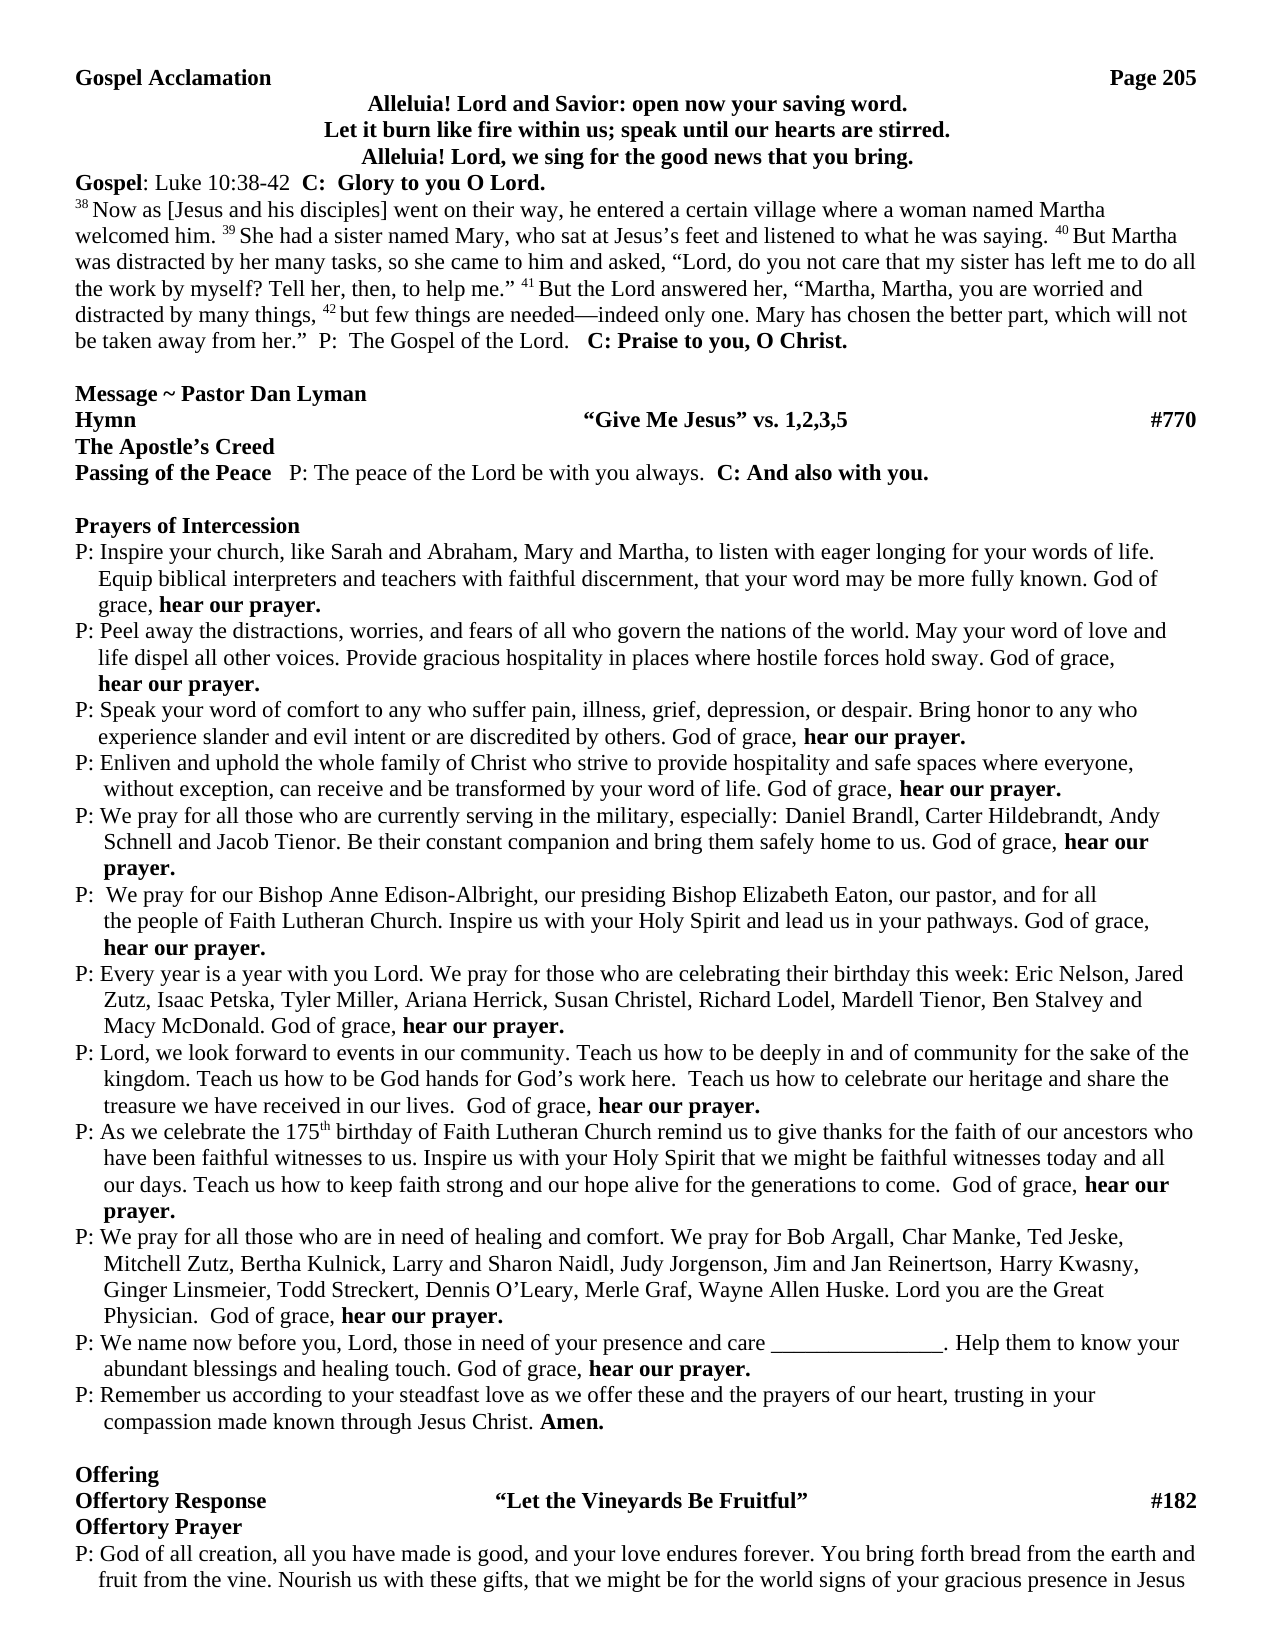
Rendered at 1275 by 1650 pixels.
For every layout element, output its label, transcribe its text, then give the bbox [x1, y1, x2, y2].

text P: Inspire your church, like Sarah and Abraham, Mary and Martha, to listen with eager longing for your words of life. [75, 538, 1200, 564]
text abundant blessings and healing touch. God of grace, hear our prayer. [75, 1355, 1200, 1382]
text Offertory Response “Let the Vineyards Be Fruitful” #182 [75, 1487, 1200, 1513]
text Offering [75, 1461, 1200, 1487]
text Passing of the Peace P: The peace of the Lord be with you always. C: And also with you. [75, 459, 1200, 486]
text The Apostle’s Creed [75, 433, 1200, 459]
text prayer. [75, 854, 1200, 881]
text Alleluia! Lord, we sing for the good news that you bring. [75, 143, 1200, 169]
text P: We name now before you, Lord, those in need of your presence and care _______________. Help them to know your [75, 1329, 1200, 1355]
text P: Speak your word of comfort to any who suffer pain, illness, grief, depression, or despair. Bring honor to any who [75, 696, 1200, 723]
text P: Lord, we look forward to events in our community. Teach us how to be deeply in and of community for the sake of the [75, 1039, 1200, 1065]
text fruit from the vine. Nourish us with these gifts, that we might be for the world signs of your gracious presence in Jesus [75, 1566, 1200, 1592]
text P: God of all creation, all you have made is good, and your love endures forever. You bring forth bread from the earth and [75, 1540, 1200, 1566]
text Physician. God of grace, hear our prayer. [75, 1302, 1200, 1329]
text Mitchell Zutz, Bertha Kulnick, Larry and Sharon Naidl, Judy Jorgenson, Jim and Jan Reinertson, Harry Kwasny, [75, 1250, 1200, 1276]
text compassion made known through Jesus Christ. Amen. [75, 1408, 1200, 1434]
text P: We pray for all those who are currently serving in the military, especially: Daniel Brandl, Carter Hildebrandt, Andy [75, 802, 1200, 828]
text prayer. [75, 1197, 1200, 1223]
text hear our prayer. [75, 933, 1200, 960]
text Let it burn like fire within us; speak until our hearts are stirred. [75, 117, 1200, 143]
text the people of Faith Lutheran Church. Inspire us with your Holy Spirit and lead us in your pathways. God of grace, [75, 907, 1200, 933]
text Hymn “Give Me Jesus” vs. 1,2,3,5 #770 [75, 406, 1200, 433]
text Ginger Linsmeier, Todd Streckert, Dennis O’Leary, Merle Graf, Wayne Allen Huske. Lord you are the Great [75, 1276, 1200, 1302]
text P: As we celebrate the 175th birthday of Faith Lutheran Church remind us to give thanks for the faith of our ancestors who [75, 1118, 1200, 1144]
text Offertory Prayer [75, 1513, 1200, 1540]
text Gospel: Luke 10:38-42 C: Glory to you O Lord. [75, 169, 1200, 196]
text treasure we have received in our lives. God of grace, hear our prayer. [75, 1092, 1200, 1118]
text grace, hear our prayer. [75, 591, 1200, 617]
text P: Remember us according to your steadfast love as we offer these and the prayers of our heart, trusting in your [75, 1382, 1200, 1408]
text Alleluia! Lord and Savior: open now your saving word. [75, 90, 1200, 117]
text Macy McDonald. God of grace, hear our prayer. [75, 1013, 1200, 1039]
text life dispel all other voices. Provide gracious hospitality in places where hostile forces hold sway. God of grace, [75, 644, 1200, 670]
text Prayers of Intercession [75, 512, 1200, 538]
text P: Peel away the distractions, worries, and fears of all who govern the nations of the world. May your word of love and [75, 617, 1200, 644]
text Gospel Acclamation Page 205 [75, 64, 1200, 90]
text P: Enliven and uphold the whole family of Christ who strive to provide hospitality and safe spaces where everyone, [75, 749, 1200, 775]
text kingdom. Teach us how to be God hands for God’s work here. Teach us how to celebrate our heritage and share the [75, 1065, 1200, 1092]
text 38 Now as [Jesus and his disciples] went on their way, he entered a certain village where a woman named Martha welcomed him. 39 She had a sister named Mary, who sat at Jesus’s feet and listened to what he was saying. 40 But Martha was distracted by her many tasks, so she came to him and asked, “Lord, do you not care that my sister has left me to do all the work by myself? Tell her, then, to help me.” 41 But the Lord answered her, “Martha, Martha, you are worried and distracted by many things, 42 but few things are needed—indeed only one. Mary has chosen the better part, which will not be taken away from her.” P: The Gospel of the Lord. C: Praise to you, O Christ. [75, 196, 1200, 354]
text P: Every year is a year with you Lord. We pray for those who are celebrating their birthday this week: Eric Nelson, Jared [75, 960, 1200, 986]
text Schnell and Jacob Tienor. Be their constant companion and bring them safely home to us. God of grace, hear our [75, 828, 1200, 854]
text Equip biblical interpreters and teachers with faithful discernment, that your word may be more fully known. God of [75, 564, 1200, 591]
text have been faithful witnesses to us. Inspire us with your Holy Spirit that we might be faithful witnesses today and all [75, 1144, 1200, 1171]
text Zutz, Isaac Petska, Tyler Miller, Ariana Herrick, Susan Christel, Richard Lodel, Mardell Tienor, Ben Stalvey and [75, 986, 1200, 1013]
text experience slander and evil intent or are discredited by others. God of grace, hear our prayer. [75, 723, 1200, 749]
text without exception, can receive and be transformed by your word of life. God of grace, hear our prayer. [75, 775, 1200, 802]
text hear our prayer. [75, 670, 1200, 696]
text our days. Teach us how to keep faith strong and our hope alive for the generations to come. God of grace, hear our [75, 1171, 1200, 1197]
text Message ~ Pastor Dan Lyman [75, 380, 1200, 406]
text P: We pray for our Bishop Anne Edison-Albright, our presiding Bishop Elizabeth Eaton, our pastor, and for all [75, 881, 1200, 907]
text P: We pray for all those who are in need of healing and comfort. We pray for Bob Argall, Char Manke, Ted Jeske, [75, 1223, 1200, 1250]
